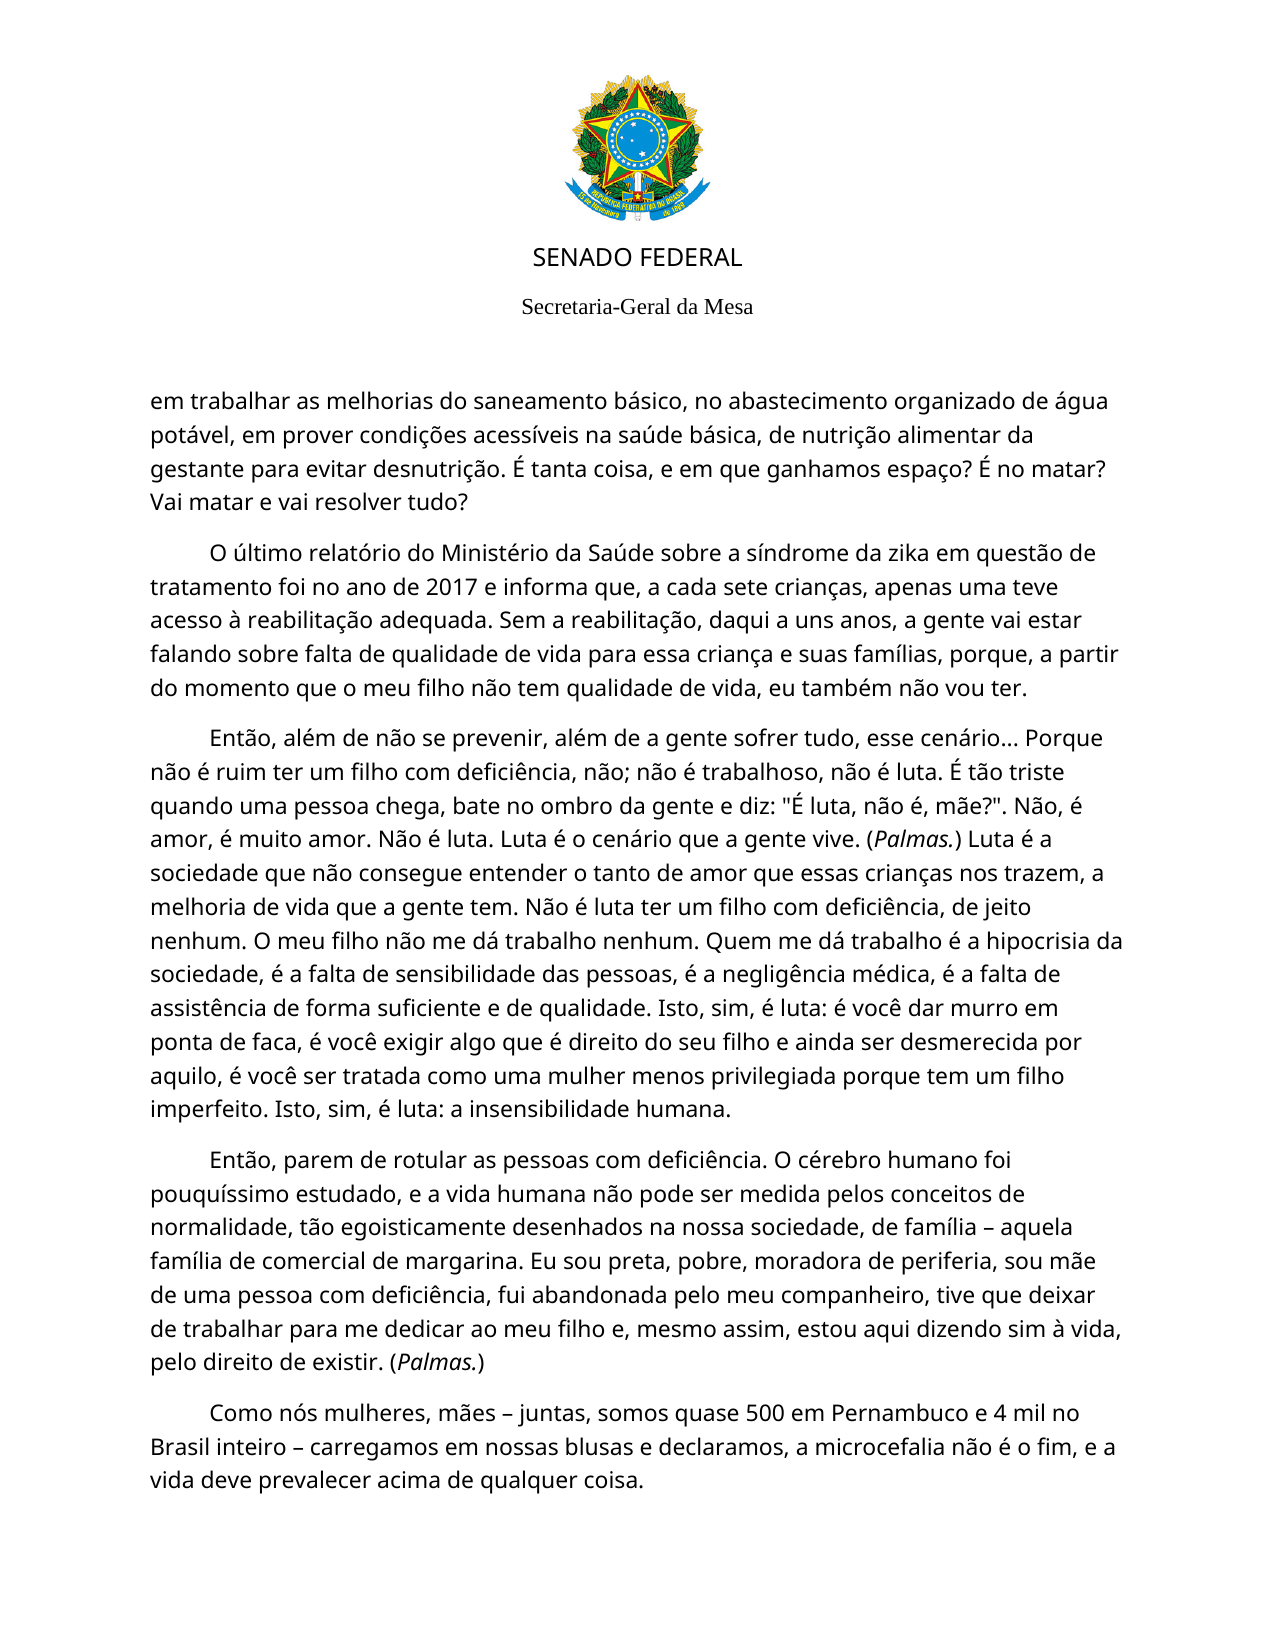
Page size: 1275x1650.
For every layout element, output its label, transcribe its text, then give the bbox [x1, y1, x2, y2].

text Então, parem de rotular as pessoas com deficiência. O cérebro humano foi pouquíssimo estudado, e a vida humana não pode ser medida pelos conceitos de normalidade, tão egoisticamente desenhados na nossa sociedade, de família – aquela família de comercial de margarina. Eu sou preta, pobre, moradora de periferia, sou mãe de uma pessoa com deficiência, fui abandonada pelo meu companheiro, tive que deixar de trabalhar para me dedicar ao meu filho e, mesmo assim, estou aqui dizendo sim à vida, pelo direito de existir. (Palmas.) [150, 1144, 1125, 1377]
text Então, além de não se prevenir, além de a gente sofrer tudo, esse cenário... Porque não é ruim ter um filho com deficiência, não; não é trabalhoso, não é luta. É tão triste quando uma pessoa chega, bate no ombro da gente e diz: "É luta, não é, mãe?". Não, é amor, é muito amor. Não é luta. Luta é o cenário que a gente vive. (Palmas.) Luta é a sociedade que não consegue entender o tanto de amor que essas crianças nos trazem, a melhoria de vida que a gente tem. Não é luta ter um filho com deficiência, de jeito nenhum. O meu filho não me dá trabalho nenhum. Quem me dá trabalho é a hipocrisia da sociedade, é a falta de sensibilidade das pessoas, é a negligência médica, é a falta de assistência de forma suficiente e de qualidade. Isto, sim, é luta: é você dar murro em ponta de faca, é você exigir algo que é direito do seu filho e ainda ser desmerecida por aquilo, é você ser tratada como uma mulher menos privilegiada porque tem um filho imperfeito. Isto, sim, é luta: a insensibilidade humana. [150, 722, 1125, 1124]
text Como nós mulheres, mães – juntas, somos quase 500 em Pernambuco e 4 mil no Brasil inteiro – carregamos em nossas blusas e declaramos, a microcefalia não é o fim, e a vida deve prevalecer acima de qualquer coisa. [150, 1397, 1125, 1495]
picture [564, 75, 711, 221]
text O último relatório do Ministério da Saúde sobre a síndrome da zika em questão de tratamento foi no ano de 2017 e informa que, a cada sete crianças, apenas uma teve acesso à reabilitação adequada. Sem a reabilitação, daqui a uns anos, a gente vai estar falando sobre falta de qualidade de vida para essa criança e suas famílias, porque, a partir do momento que o meu filho não tem qualidade de vida, eu também não vou ter. [150, 537, 1125, 703]
